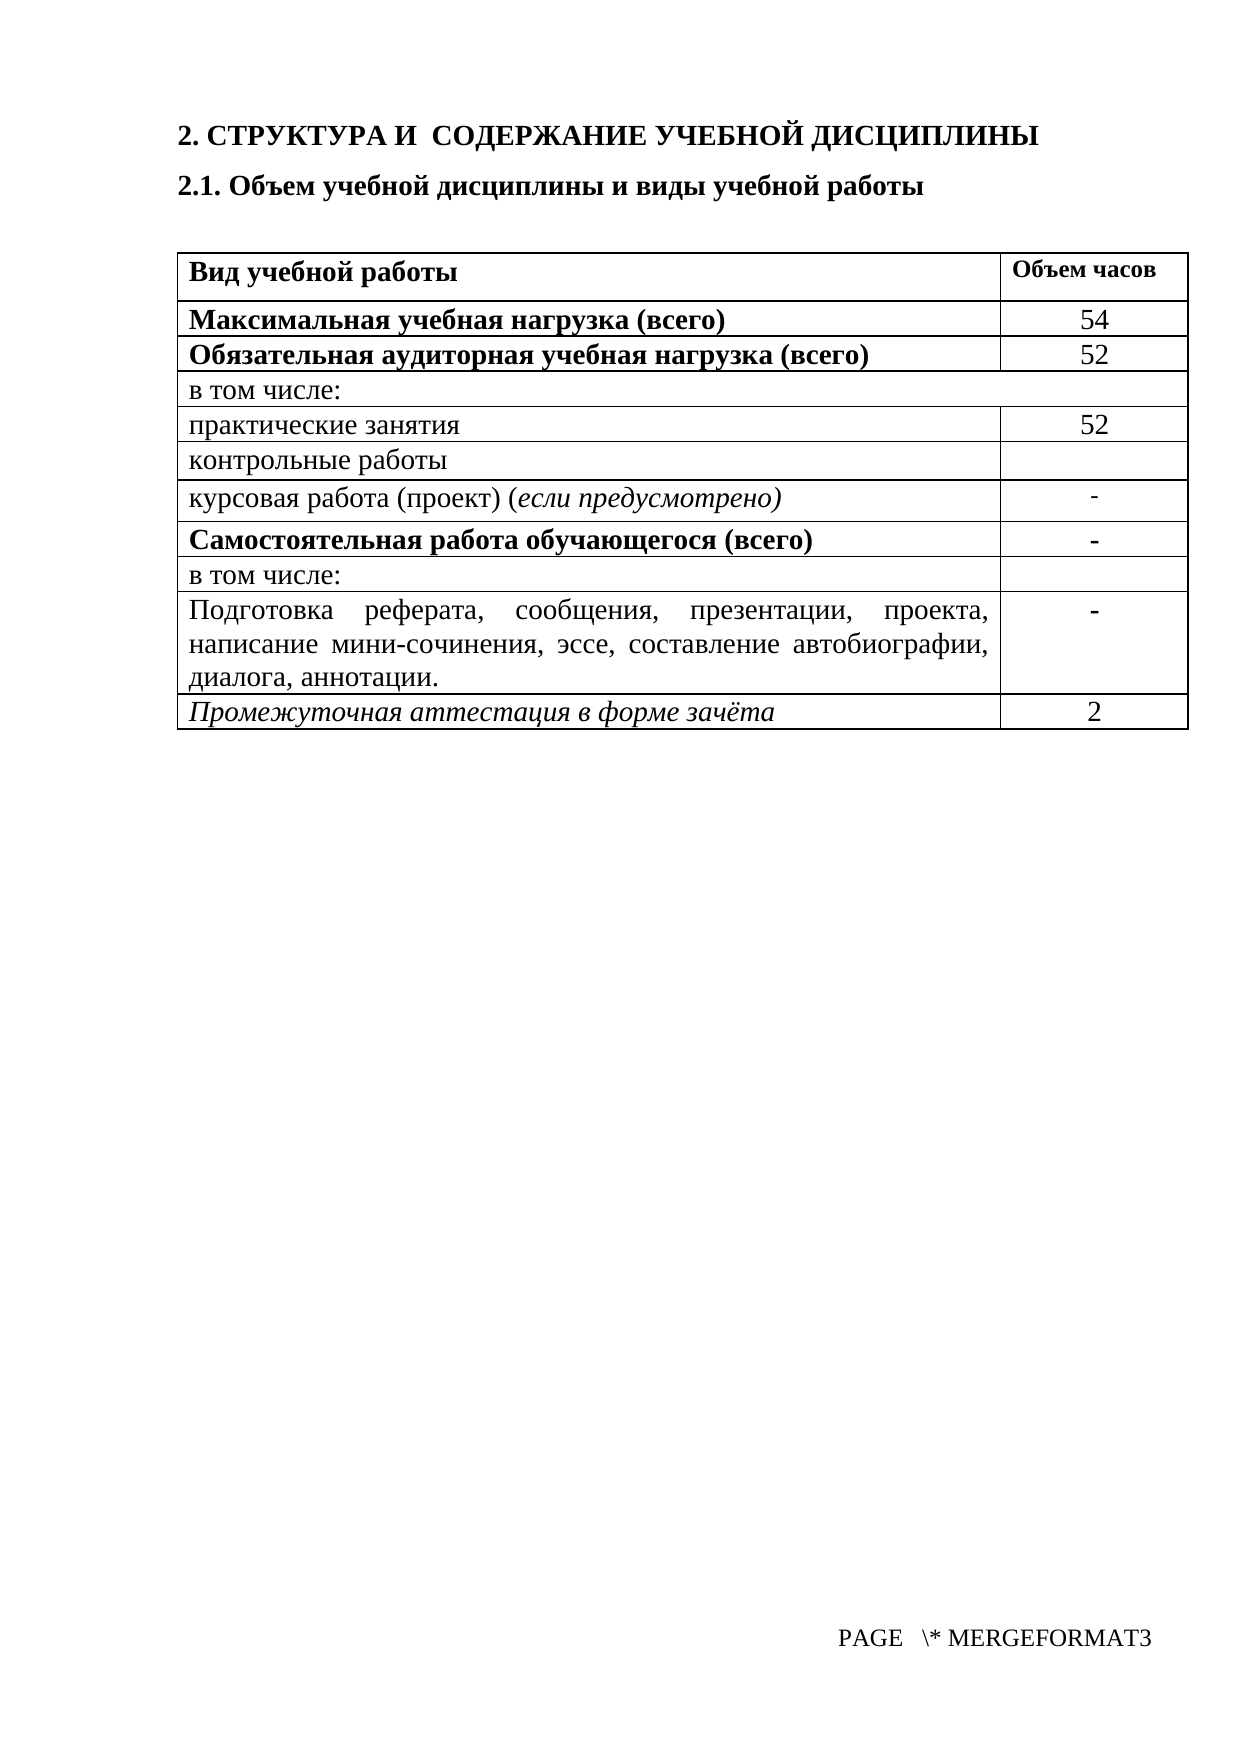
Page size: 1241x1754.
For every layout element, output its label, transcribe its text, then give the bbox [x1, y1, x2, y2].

table_cell 54 [1001, 302, 1187, 335]
table_cell Промежуточная аттестация в форме зачёта [178, 695, 1000, 728]
table_cell [1001, 442, 1187, 479]
table_cell в том числе: [178, 372, 1187, 406]
table_cell [1001, 557, 1187, 591]
table_header Вид учебной работы [178, 254, 1000, 300]
text 2. СТРУКТУРА И СОДЕРЖАНИЕ УЧЕБНОЙ ДИСЦИПЛИНЫ [177, 118, 1152, 152]
table_cell 2 [1001, 695, 1187, 728]
table_cell контрольные работы [178, 442, 1000, 479]
table_header Объем часов [1001, 254, 1187, 300]
table_cell Самостоятельная работа обучающегося (всего) [178, 522, 1000, 556]
table_cell Подготовка реферата, сообщения, презентации, проекта, написание мини-сочинения, эссе, составление автобиографии, диалога, аннотации. [178, 592, 1000, 693]
table_cell практические занятия [178, 407, 1000, 441]
table_cell Максимальная учебная нагрузка (всего) [178, 302, 1000, 335]
table_cell Обязательная аудиторная учебная нагрузка (всего) [178, 337, 1000, 370]
table_cell 52 [1001, 407, 1187, 441]
table_cell в том числе: [178, 557, 1000, 591]
table_cell - [1001, 481, 1187, 521]
table_cell - [1001, 592, 1187, 693]
text 2.1. Объем учебной дисциплины и виды учебной работы [177, 168, 1152, 202]
table_cell - [1001, 522, 1187, 556]
table_cell курсовая работа (проект) (если предусмотрено) [178, 481, 1000, 521]
table_cell 52 [1001, 337, 1187, 370]
